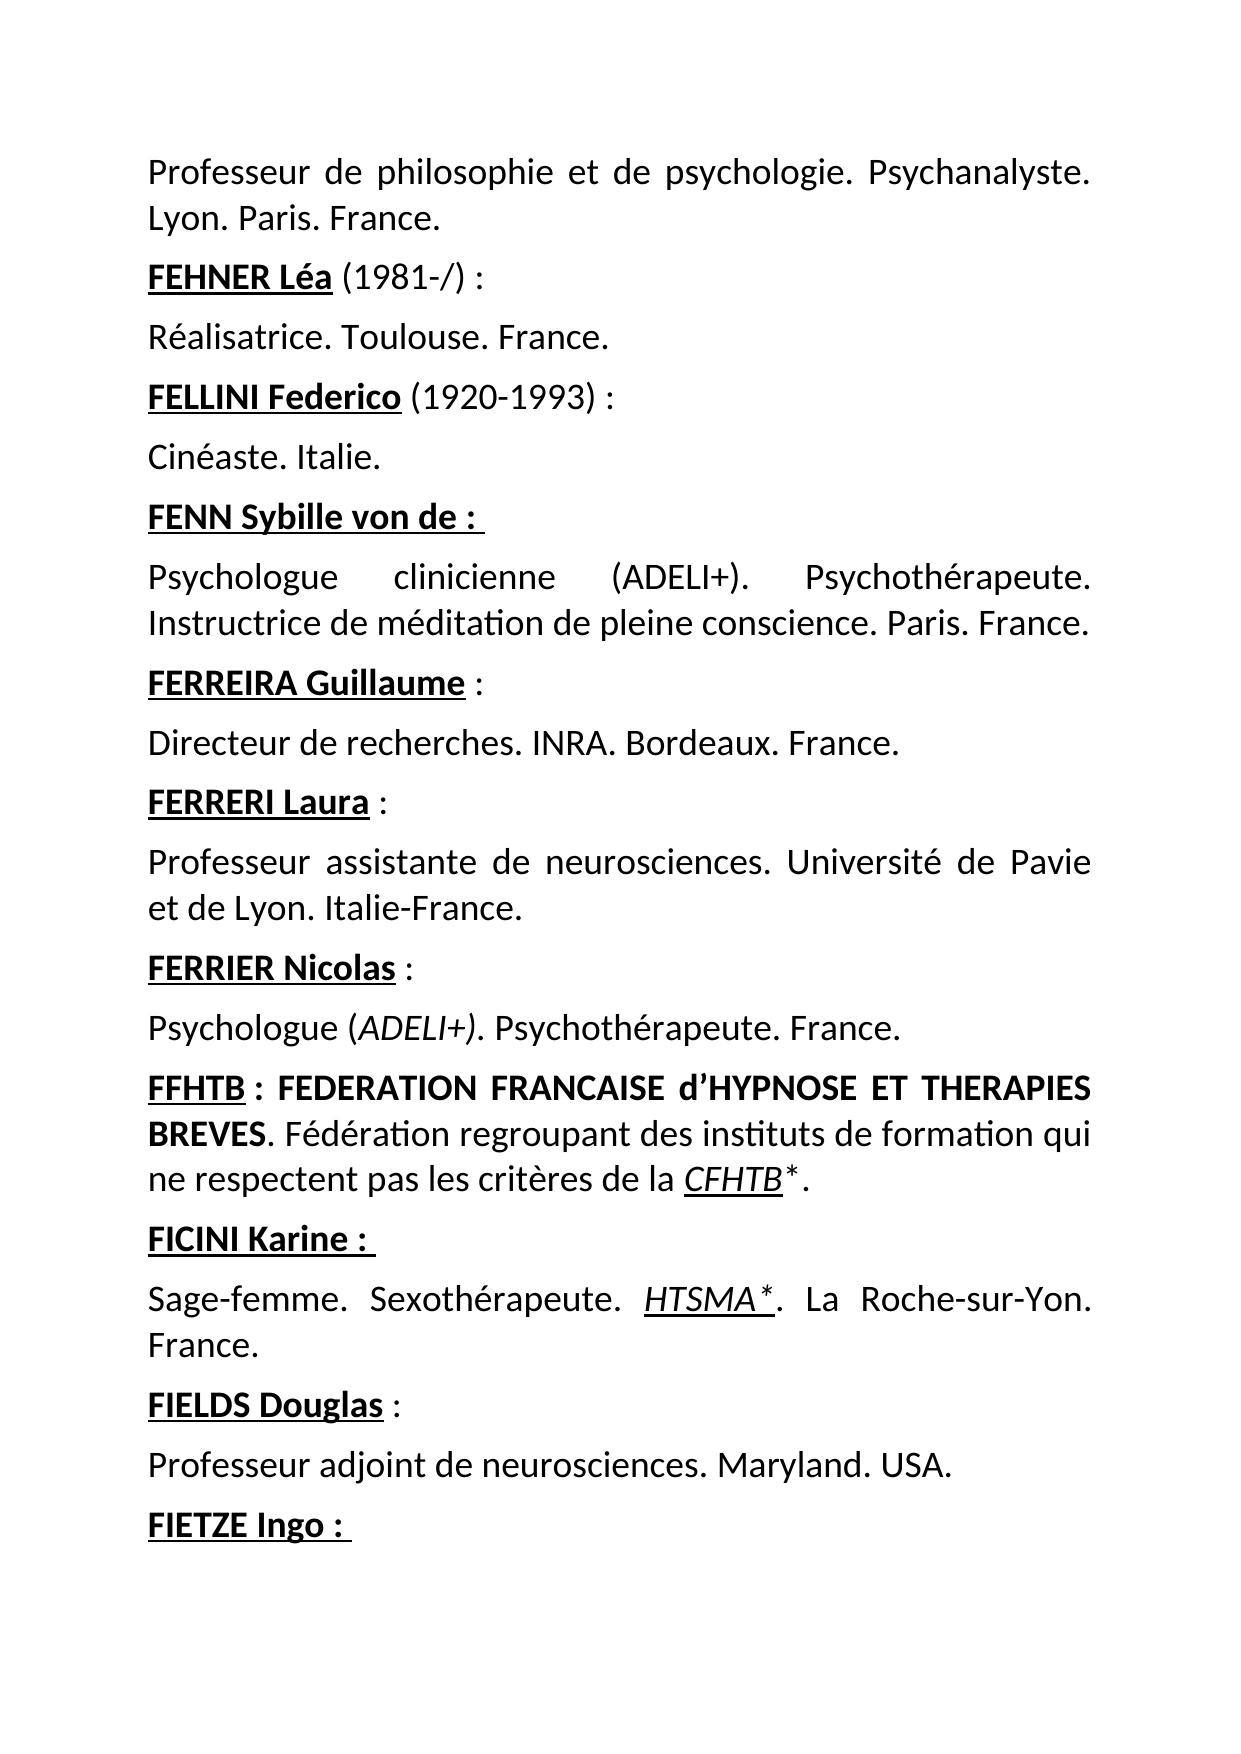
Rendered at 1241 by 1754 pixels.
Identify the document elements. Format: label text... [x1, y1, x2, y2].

text Psychologue (ADELI+). Psychothérapeute. France. [148, 1004, 1093, 1050]
text Psychologue clinicienne (ADELI+). Psychothérapeute. Instructrice de méditation de pleine conscience. Paris. France. [148, 553, 1093, 644]
text Sage-femme. Sexothérapeute. HTSMA*. La Roche-sur-Yon. France. [148, 1275, 1093, 1367]
text FELLINI Federico (1920-1993) : [148, 373, 1093, 419]
text FICINI Karine : [148, 1215, 1093, 1261]
text FIETZE Ingo : [148, 1501, 1093, 1547]
text FENN Sybille von de : [148, 493, 1093, 539]
text FEHNER Léa (1981-/) : [148, 253, 1093, 299]
text Professeur de philosophie et de psychologie. Psychanalyste. Lyon. Paris. France. [148, 148, 1093, 239]
text FERRIER Nicolas : [148, 944, 1093, 990]
text FFHTB : FEDERATION FRANCAISE d’HYPNOSE ET THERAPIES BREVES. Fédération regroupant des instituts de formation qui ne respectent pas les critères de la CFHTB*. [148, 1064, 1093, 1201]
text Cinéaste. Italie. [148, 433, 1093, 479]
text Directeur de recherches. INRA. Bordeaux. France. [148, 718, 1093, 764]
text Professeur adjoint de neurosciences. Maryland. USA. [148, 1441, 1093, 1487]
text FIELDS Douglas : [148, 1381, 1093, 1427]
text Professeur assistante de neurosciences. Université de Pavie et de Lyon. Italie-France. [148, 838, 1093, 930]
text FERREIRA Guillaume : [148, 658, 1093, 704]
text Réalisatrice. Toulouse. France. [148, 313, 1093, 359]
text FERRERI Laura : [148, 778, 1093, 824]
